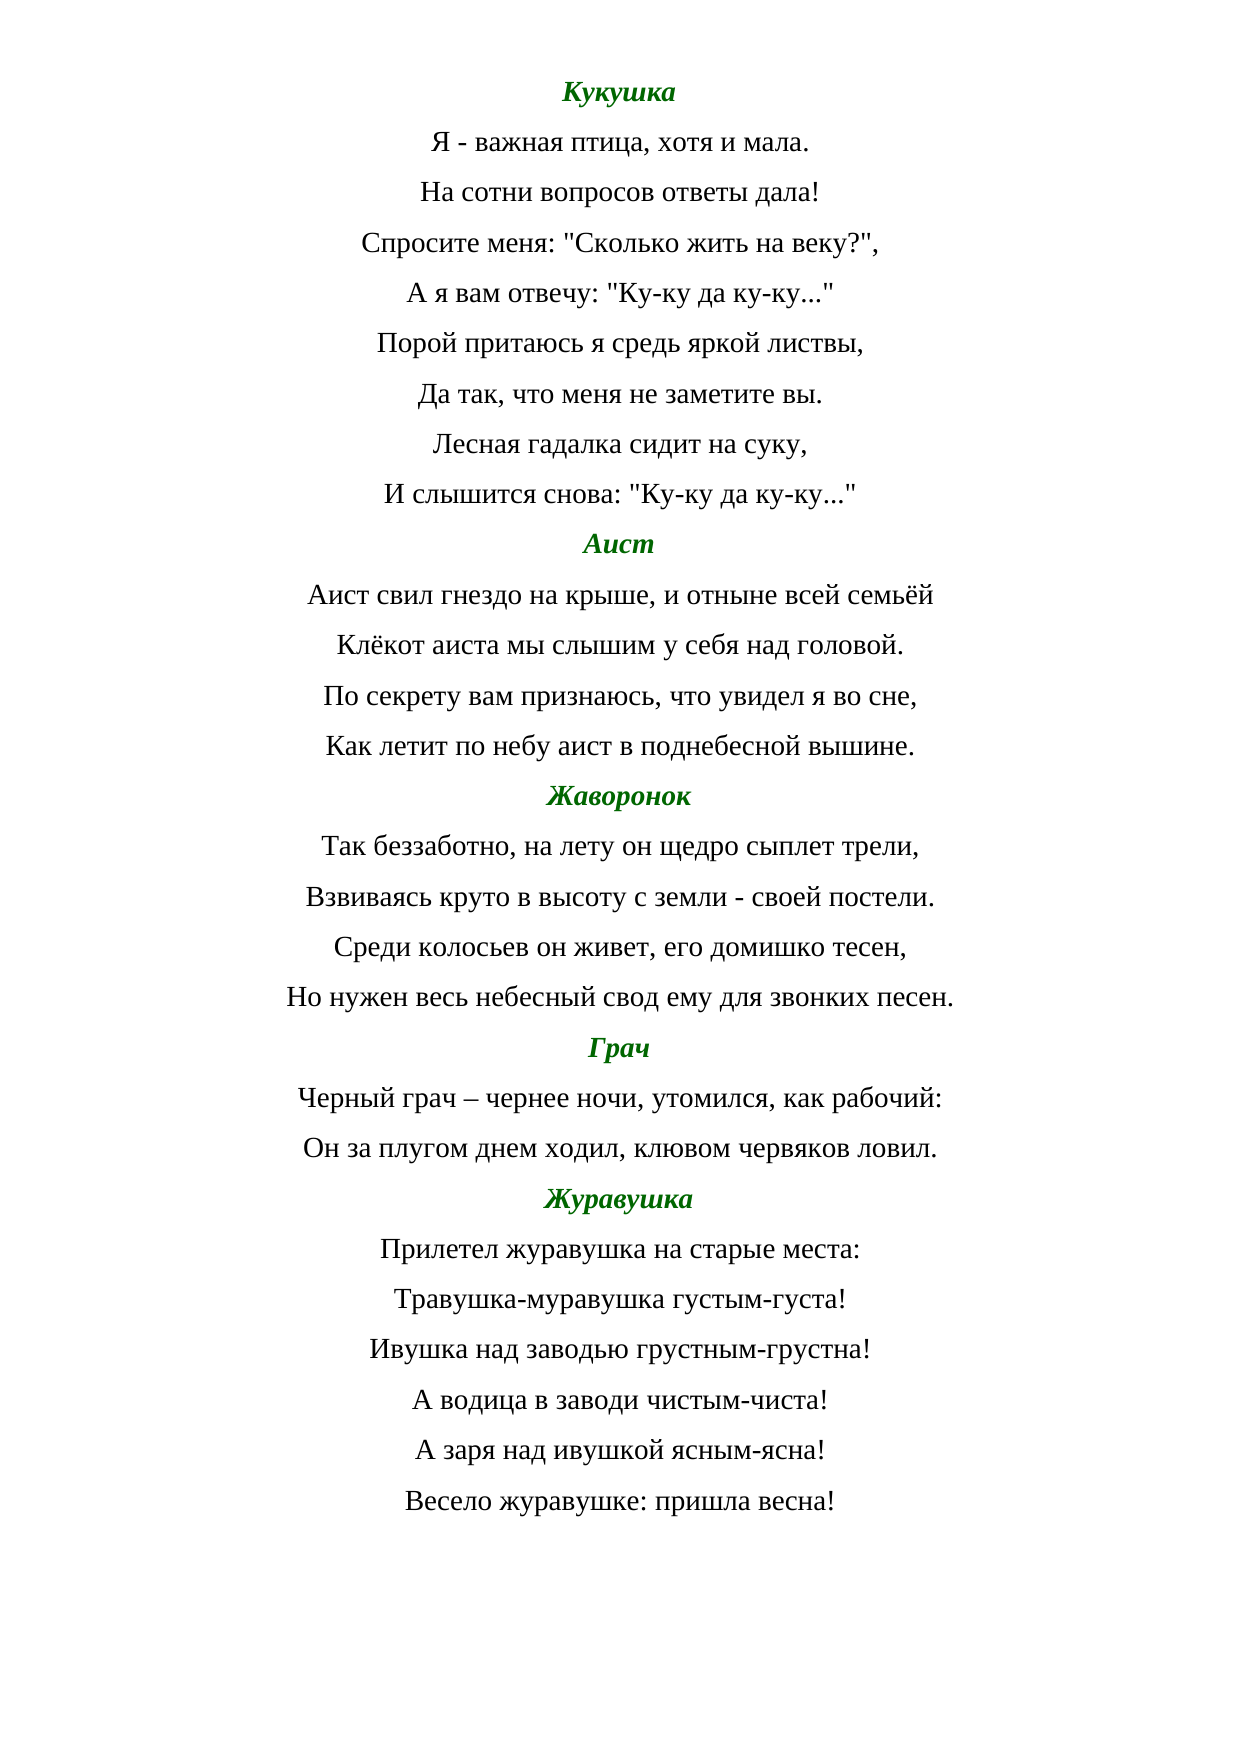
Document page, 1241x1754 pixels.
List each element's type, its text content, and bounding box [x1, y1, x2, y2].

text На сотни вопросов ответы дала! Спросите меня: "Сколько жить на веку?", [74, 174, 1167, 258]
text И слышится снова: "Ку-ку да ку-ку..." Аист Аист свил гнездо на крыше, и отныне всей семьёй Клёкот аиста мы слышим у себя над головой. По секрету вам признаюсь, что увидел я во сне, Как летит по небу аист в поднебесной вышине. Жаворонок Так беззаботно, на лету он щедро сыплет трели, Взвиваясь круто в высоту с земли - своей постели. Среди колосьев он живет, его домишко тесен, Но нужен весь небесный свод ему для звонких песен. Грач Черный грач – чернее ночи, утомился, как рабочий: Он за плугом днем ходил, клювом червяков ловил. Журавушка Прилетел журавушка на старые места: Травушка-муравушка густым-густа! Ивушка над заводью грустным-грустна! А водица в заводи чистым-чиста! А заря над ивушкой ясным-ясна! Весело журавушке: пришла весна! [74, 476, 1167, 1611]
text А я вам отвечу: "Ку-ку да ку-ку..." Порой притаюсь я средь яркой листвы, [74, 275, 1167, 359]
text Кукушка Я - важная птица, хотя и мала. [74, 74, 1167, 158]
text Да так, что меня не заметите вы. Лесная гадалка сидит на суку, [74, 376, 1167, 459]
